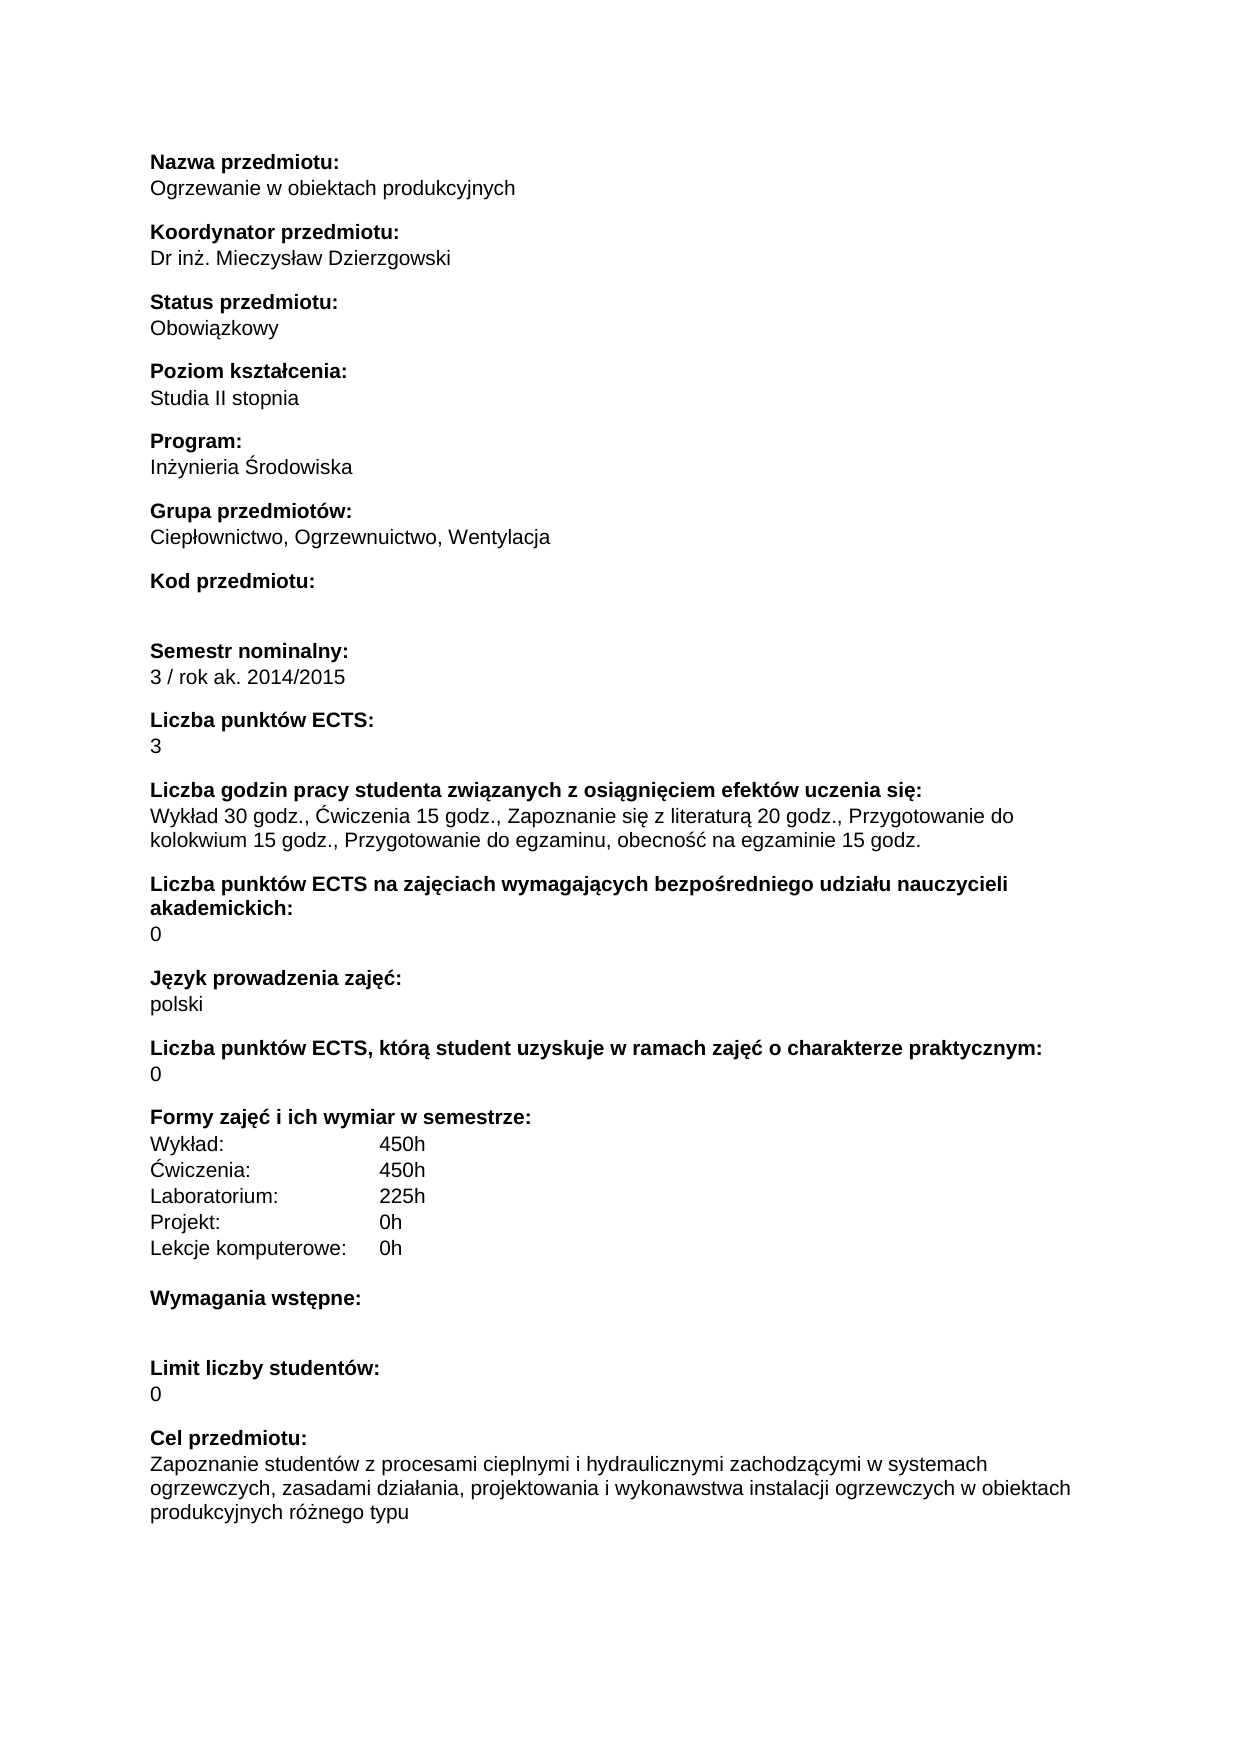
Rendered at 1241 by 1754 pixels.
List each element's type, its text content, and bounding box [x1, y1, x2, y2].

text Formy zajęć i ich wymiar w semestrze: [150, 1105, 1090, 1129]
text Wymagania wstępne: [150, 1286, 1090, 1310]
text polski [150, 992, 1090, 1016]
text Język prowadzenia zajęć: [150, 966, 1090, 989]
text Obowiązkowy [150, 316, 1090, 339]
text Wykład 30 godz., Ćwiczenia 15 godz., Zapoznanie się z literaturą 20 godz., Przygotowanie do kolokwium 15 godz., Przygotowanie do egzaminu, obecność na egzaminie 15 godz. [150, 804, 1090, 852]
text Limit liczby studentów: [150, 1356, 1090, 1380]
text Semestr nominalny: [150, 638, 1090, 662]
text Status przedmiotu: [150, 289, 1090, 313]
text Liczba punktów ECTS, którą student uzyskuje w ramach zajęć o charakterze praktycznym: [150, 1035, 1090, 1059]
text Inżynieria Środowiska [150, 455, 1090, 479]
text Grupa przedmiotów: [150, 499, 1090, 523]
text Dr inż. Mieczysław Dzierzgowski [150, 246, 1090, 270]
table_cell 0h [369, 1208, 597, 1234]
table_cell Projekt: [140, 1210, 367, 1234]
table_cell Ćwiczenia: [140, 1158, 367, 1182]
table_cell 450h [369, 1156, 597, 1182]
text Ciepłownictwo, Ogrzewnuictwo, Wentylacja [150, 525, 1090, 549]
text Koordynator przedmiotu: [150, 220, 1090, 244]
text Liczba punktów ECTS: [150, 708, 1090, 732]
text Cel przedmiotu: [150, 1426, 1090, 1449]
text Liczba godzin pracy studenta związanych z osiągnięciem efektów uczenia się: [150, 778, 1090, 802]
text 0 [150, 1061, 1090, 1085]
table_cell Laboratorium: [140, 1184, 367, 1208]
table_cell 225h [369, 1182, 597, 1208]
text 3 [150, 734, 1090, 758]
text Studia II stopnia [150, 385, 1090, 409]
table_cell 0h [369, 1234, 597, 1260]
text Ogrzewanie w obiektach produkcyjnych [150, 176, 1090, 200]
text Nazwa przedmiotu: [150, 150, 1090, 174]
table_header Wykład: [140, 1132, 367, 1156]
text Poziom kształcenia: [150, 359, 1090, 383]
text Program: [150, 429, 1090, 453]
table_cell Lekcje komputerowe: [140, 1236, 367, 1260]
text Kod przedmiotu: [150, 569, 1090, 593]
table_header 450h [369, 1132, 597, 1156]
text Liczba punktów ECTS na zajęciach wymagających bezpośredniego udziału nauczycieli akademickich: [150, 872, 1090, 920]
text 0 [150, 1382, 1090, 1406]
text 0 [150, 922, 1090, 946]
text 3 / rok ak. 2014/2015 [150, 664, 1090, 688]
text Zapoznanie studentów z procesami cieplnymi i hydraulicznymi zachodzącymi w systemach ogrzewczych, zasadami działania, projektowania i wykonawstwa instalacji ogrzewczych w obiektach produkcyjnych różnego typu [150, 1452, 1090, 1523]
